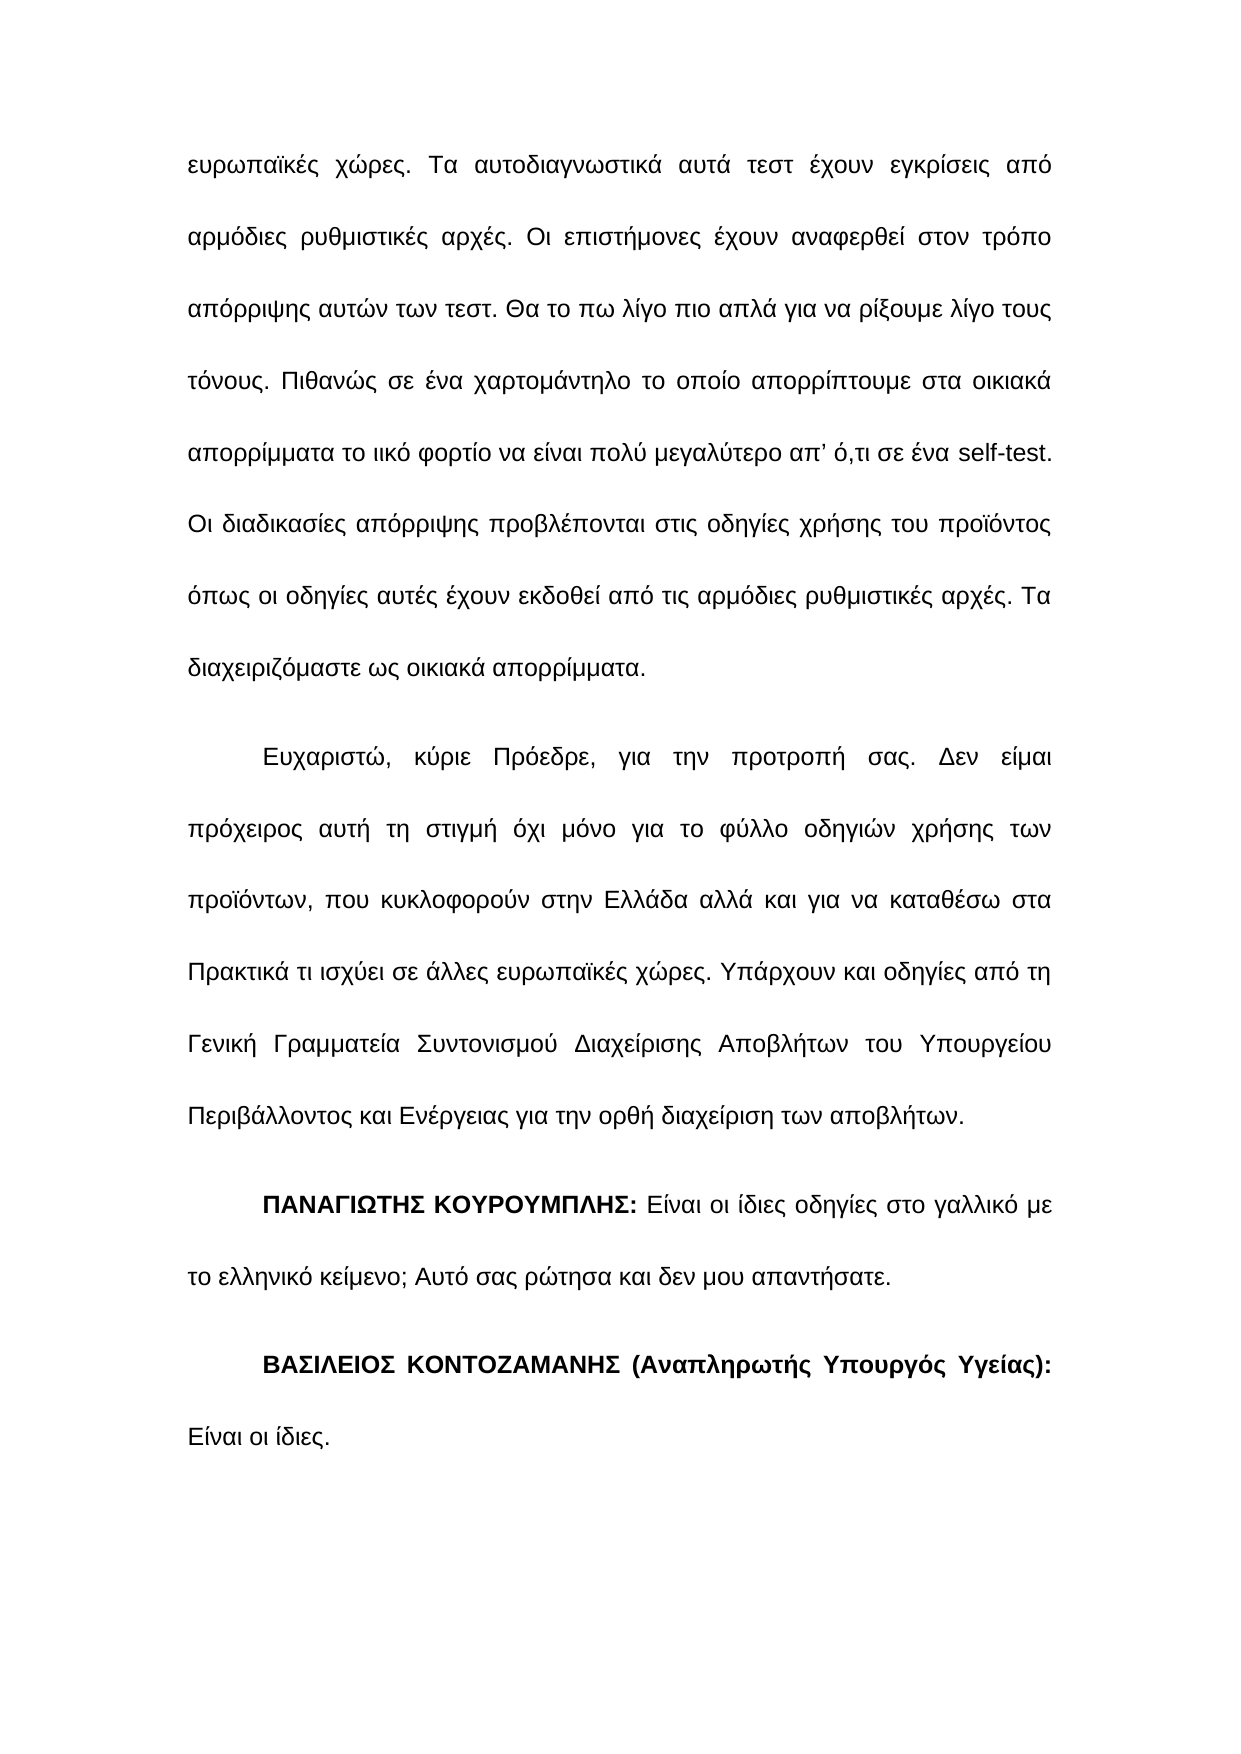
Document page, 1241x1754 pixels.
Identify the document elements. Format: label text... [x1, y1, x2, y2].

text Ευχαριστώ, κύριε Πρόεδρε, για την προτροπή σας. Δεν είμαι πρόχειρος αυτή τη στιγμή όχι μόνο για το φύλλο οδηγιών χρήσης των προϊόντων, που κυκλοφορούν στην Ελλάδα αλλά και για να καταθέσω στα Πρακτικά τι ισχύει σε άλλες ευρωπαϊκές χώρες. Υπάρχουν και οδηγίες από τη Γενική Γραμματεία Συντονισμού Διαχείρισης Αποβλήτων του Υπουργείου Περιβάλλοντος και Ενέργειας για την ορθή διαχείριση των αποβλήτων. [187, 742, 1053, 1130]
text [187, 150, 1053, 682]
text ΒΑΣΙΛΕΙΟΣ ΚΟΝΤΟΖΑΜΑΝΗΣ (Αναπληρωτής Υπουργός Υγείας): Είναι οι ίδιες. [187, 1350, 1053, 1451]
text ΠΑΝΑΓΙΩΤΗΣ ΚΟΥΡΟΥΜΠΛΗΣ: Είναι οι ίδιες οδηγίες στο γαλλικό με το ελληνικό κείμενο; Αυτό σας ρώτησα και δεν μου απαντήσατε. [187, 1189, 1053, 1290]
